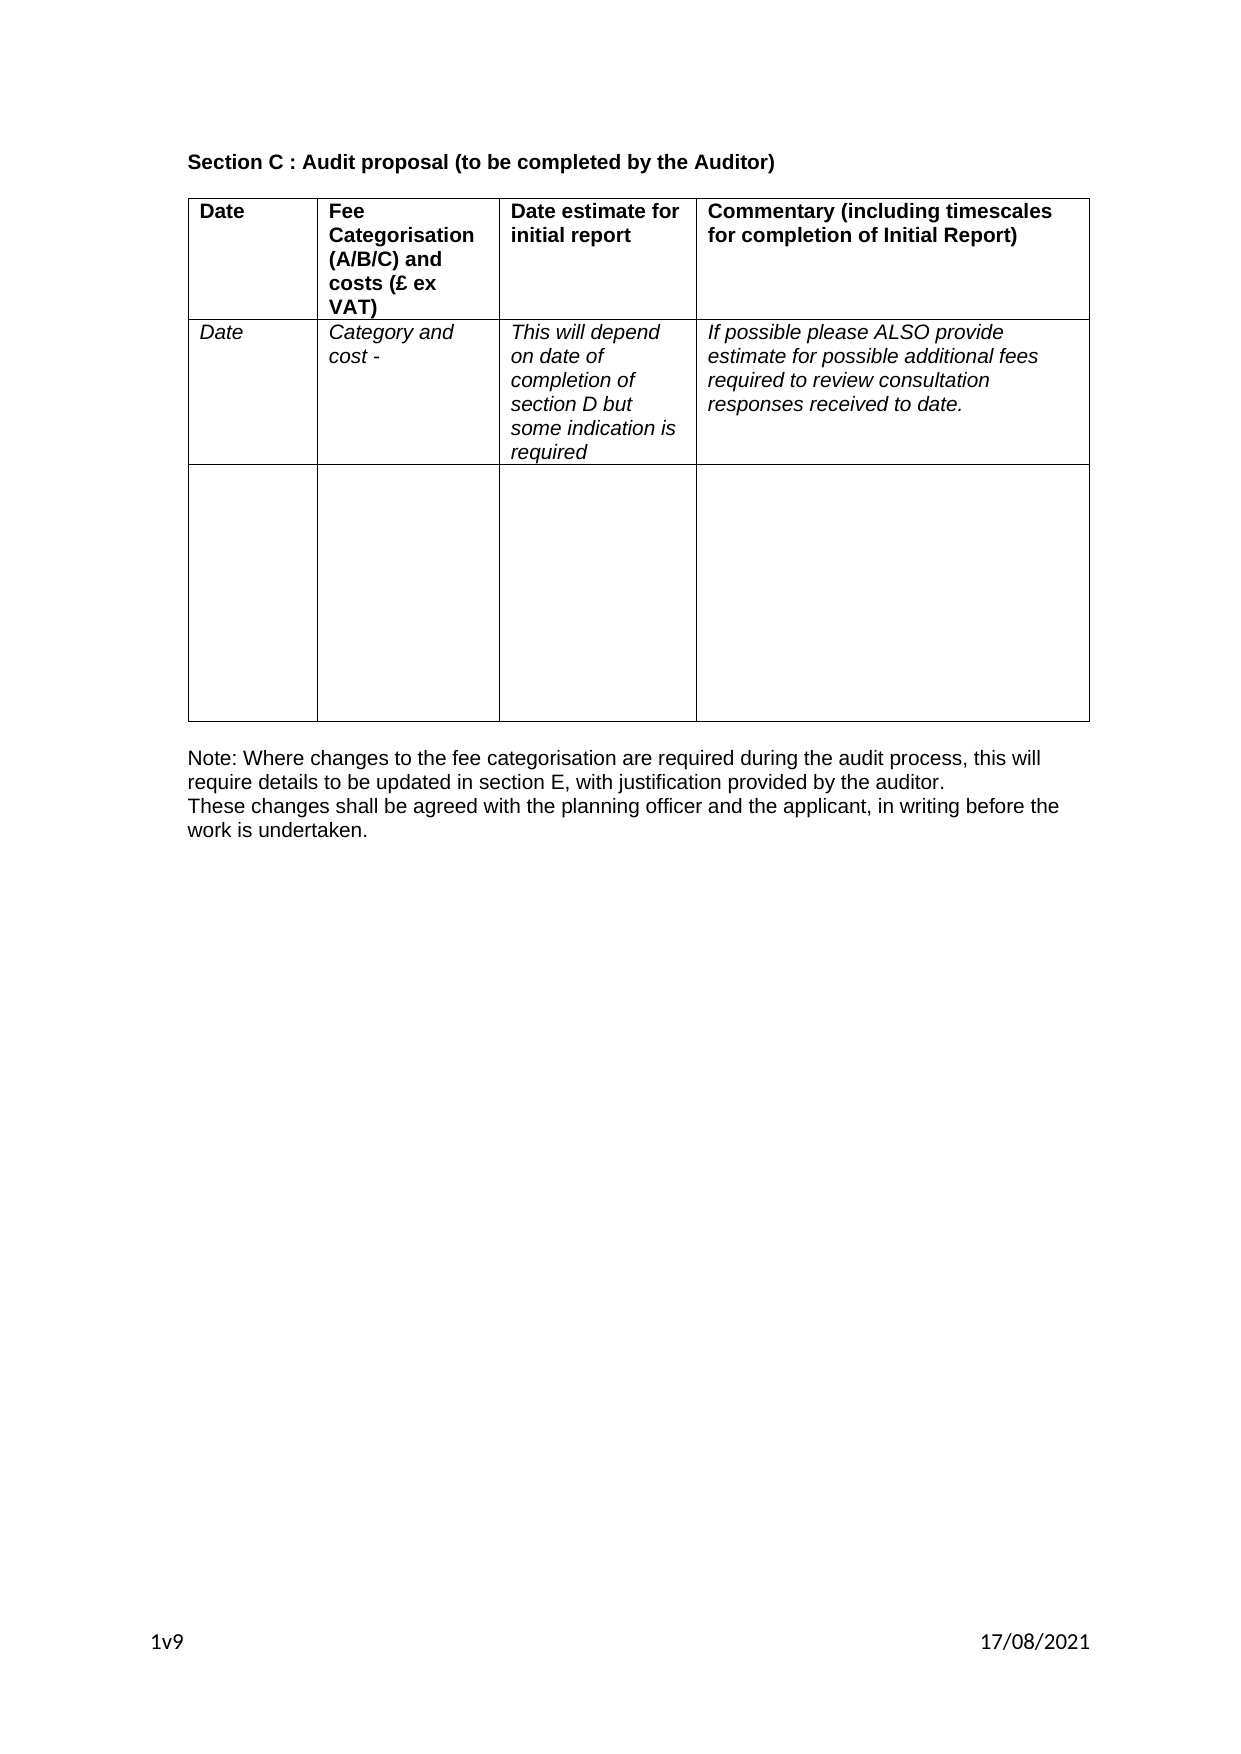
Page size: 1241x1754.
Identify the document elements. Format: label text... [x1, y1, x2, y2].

table_cell [189, 465, 317, 721]
text Section C : Audit proposal (to be completed by the Auditor) [187, 150, 1090, 174]
table_cell This will depend on date of completion of section D but some indication is required [500, 320, 696, 463]
text Note: Where changes to the fee categorisation are required during the audit process, this will require details to be updated in section E, with justification provided by the auditor. [187, 746, 1090, 793]
table_cell [500, 465, 696, 721]
table_cell Date [189, 320, 317, 463]
table_cell [697, 465, 1089, 721]
text These changes shall be agreed with the planning officer and the applicant, in writing before the work is undertaken. [187, 793, 1090, 841]
table_header Fee Categorisation (A/B/C) and costs (£ ex VAT) [318, 199, 499, 319]
table_header Date [189, 199, 317, 319]
table_cell If possible please ALSO provide estimate for possible additional fees required to review consultation responses received to date. [697, 320, 1089, 463]
table_cell [318, 465, 499, 721]
table_header Commentary (including timescales for completion of Initial Report) [697, 199, 1089, 319]
table_header Date estimate for initial report [500, 199, 696, 319]
table_cell Category and cost - [318, 320, 499, 463]
